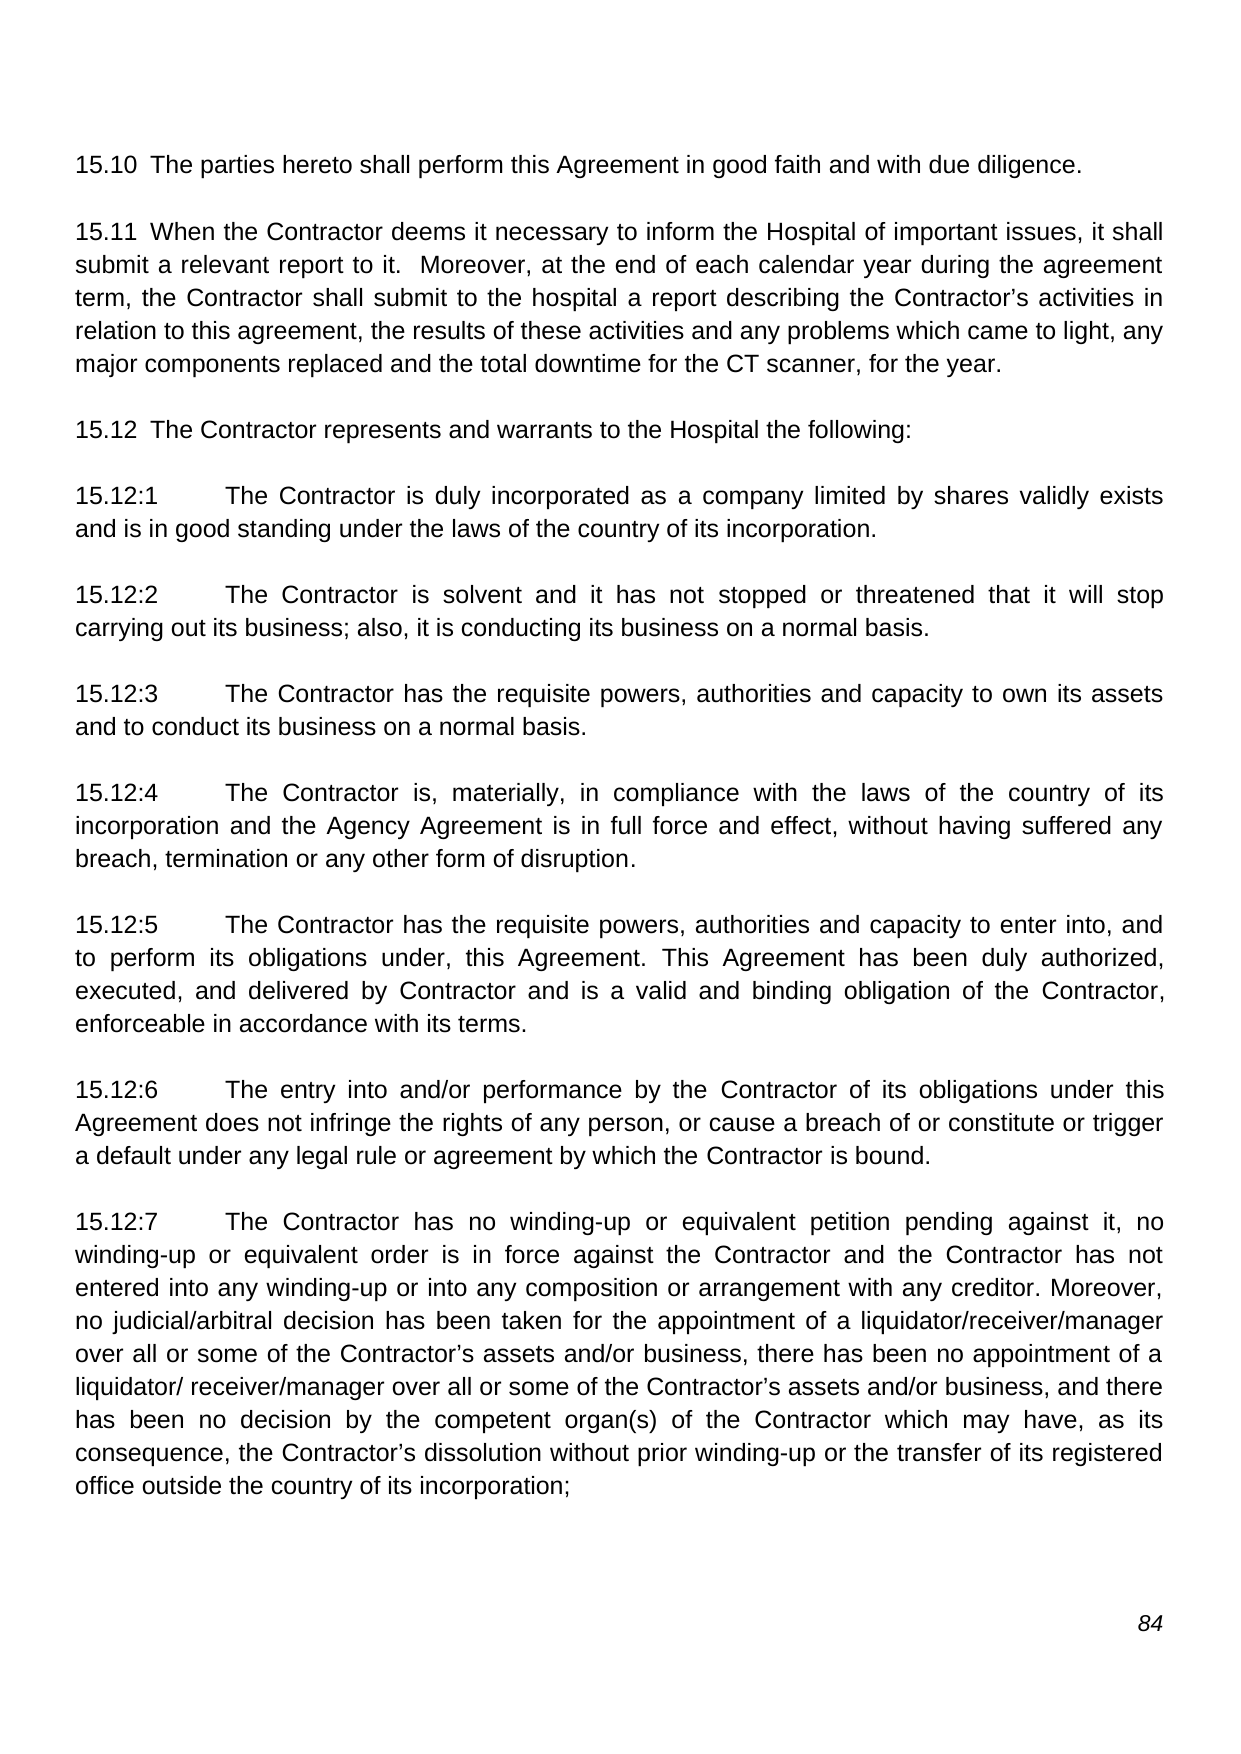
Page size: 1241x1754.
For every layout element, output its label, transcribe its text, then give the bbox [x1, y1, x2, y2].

text 15.12:7 The Contractor has no winding-up or equivalent petition pending against it, no winding-up or equivalent order is in force against the Contractor and the Contractor has not entered into any winding-up or into any composition or arrangement with any creditor. Moreover, no judicial/arbitral decision has been taken for the appointment of a liquidator/receiver/manager over all or some of the Contractor’s assets and/or business, there has been no appointment of a liquidator/ receiver/manager over all or some of the Contractor’s assets and/or business, and there has been no decision by the competent organ(s) of the Contractor which may have, as its consequence, the Contractor’s dissolution without prior winding-up or the transfer of its registered office outside the country of its incorporation; [75, 1207, 1165, 1500]
text 15.12:3 The Contractor has the requisite powers, authorities and capacity to own its assets and to conduct its business on a normal basis. [75, 679, 1165, 741]
text 15.12:2 The Contractor is solvent and it has not stopped or threatened that it will stop carrying out its business; also, it is conducting its business on a normal basis. [75, 580, 1165, 642]
text 15.10 The parties hereto shall perform this Agreement in good faith and with due diligence. [75, 151, 1165, 179]
text 15.12:1 The Contractor is duly incorporated as a company limited by shares validly exists and is in good standing under the laws of the country of its incorporation. [75, 481, 1165, 542]
text 15.11 When the Contractor deems it necessary to inform the Hospital of important issues, it shall submit a relevant report to it. Moreover, at the end of each calendar year during the agreement term, the Contractor shall submit to the hospital a report describing the Contractor’s activities in relation to this agreement, the results of these activities and any problems which came to light, any major components replaced and the total downtime for the CT scanner, for the year. [75, 217, 1165, 377]
text 15.12:4 The Contractor is, materially, in compliance with the laws of the country of its incorporation and the Agency Agreement is in full force and effect, without having suffered any breach, termination or any other form of disruption. [75, 778, 1165, 873]
text 15.12:5 The Contractor has the requisite powers, authorities and capacity to enter into, and to perform its obligations under, this Agreement. This Agreement has been duly authorized, executed, and delivered by Contractor and is a valid and binding obligation of the Contractor, enforceable in accordance with its terms. [75, 910, 1165, 1038]
text 15.12 The Contractor represents and warrants to the Hospital the following: [75, 415, 1165, 443]
text 15.12:6 The entry into and/or performance by the Contractor of its obligations under this Agreement does not infringe the rights of any person, or cause a breach of or constitute or trigger a default under any legal rule or agreement by which the Contractor is bound. [75, 1075, 1165, 1170]
